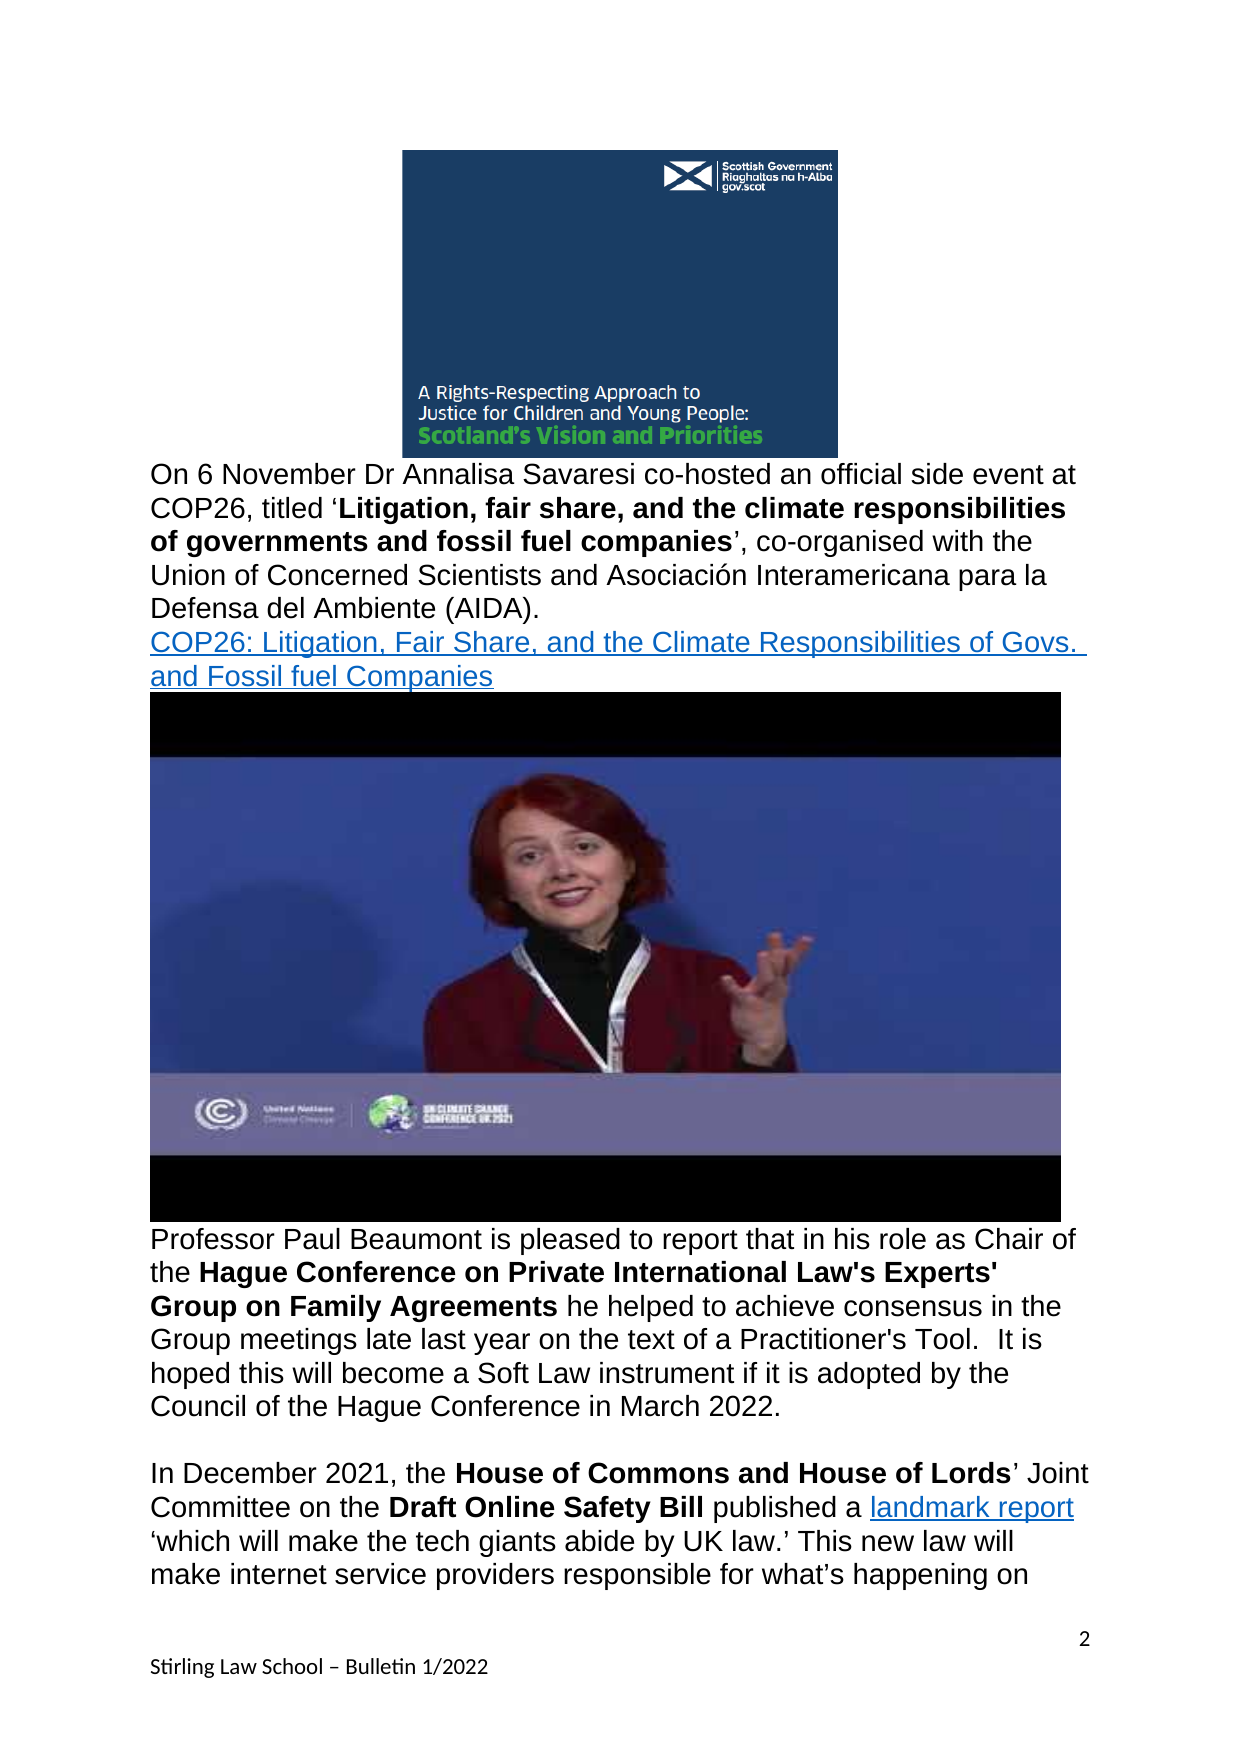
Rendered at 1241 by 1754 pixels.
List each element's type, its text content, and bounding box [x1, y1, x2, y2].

picture [150, 692, 1061, 1222]
text On 6 November Dr Annalisa Savaresi co-hosted an official side event at COP26, titled ‘Litigation, fair share, and the climate responsibilities of governments and fossil fuel companies’, co-organised with the Union of Concerned Scientists and Asociación Interamericana para la Defensa del Ambiente (AIDA). [150, 457, 1090, 625]
picture [402, 150, 838, 458]
text COP26: Litigation, Fair Share, and the Climate Responsibilities of Govs. and Fossil fuel Companies [150, 625, 1090, 692]
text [150, 1457, 1090, 1591]
